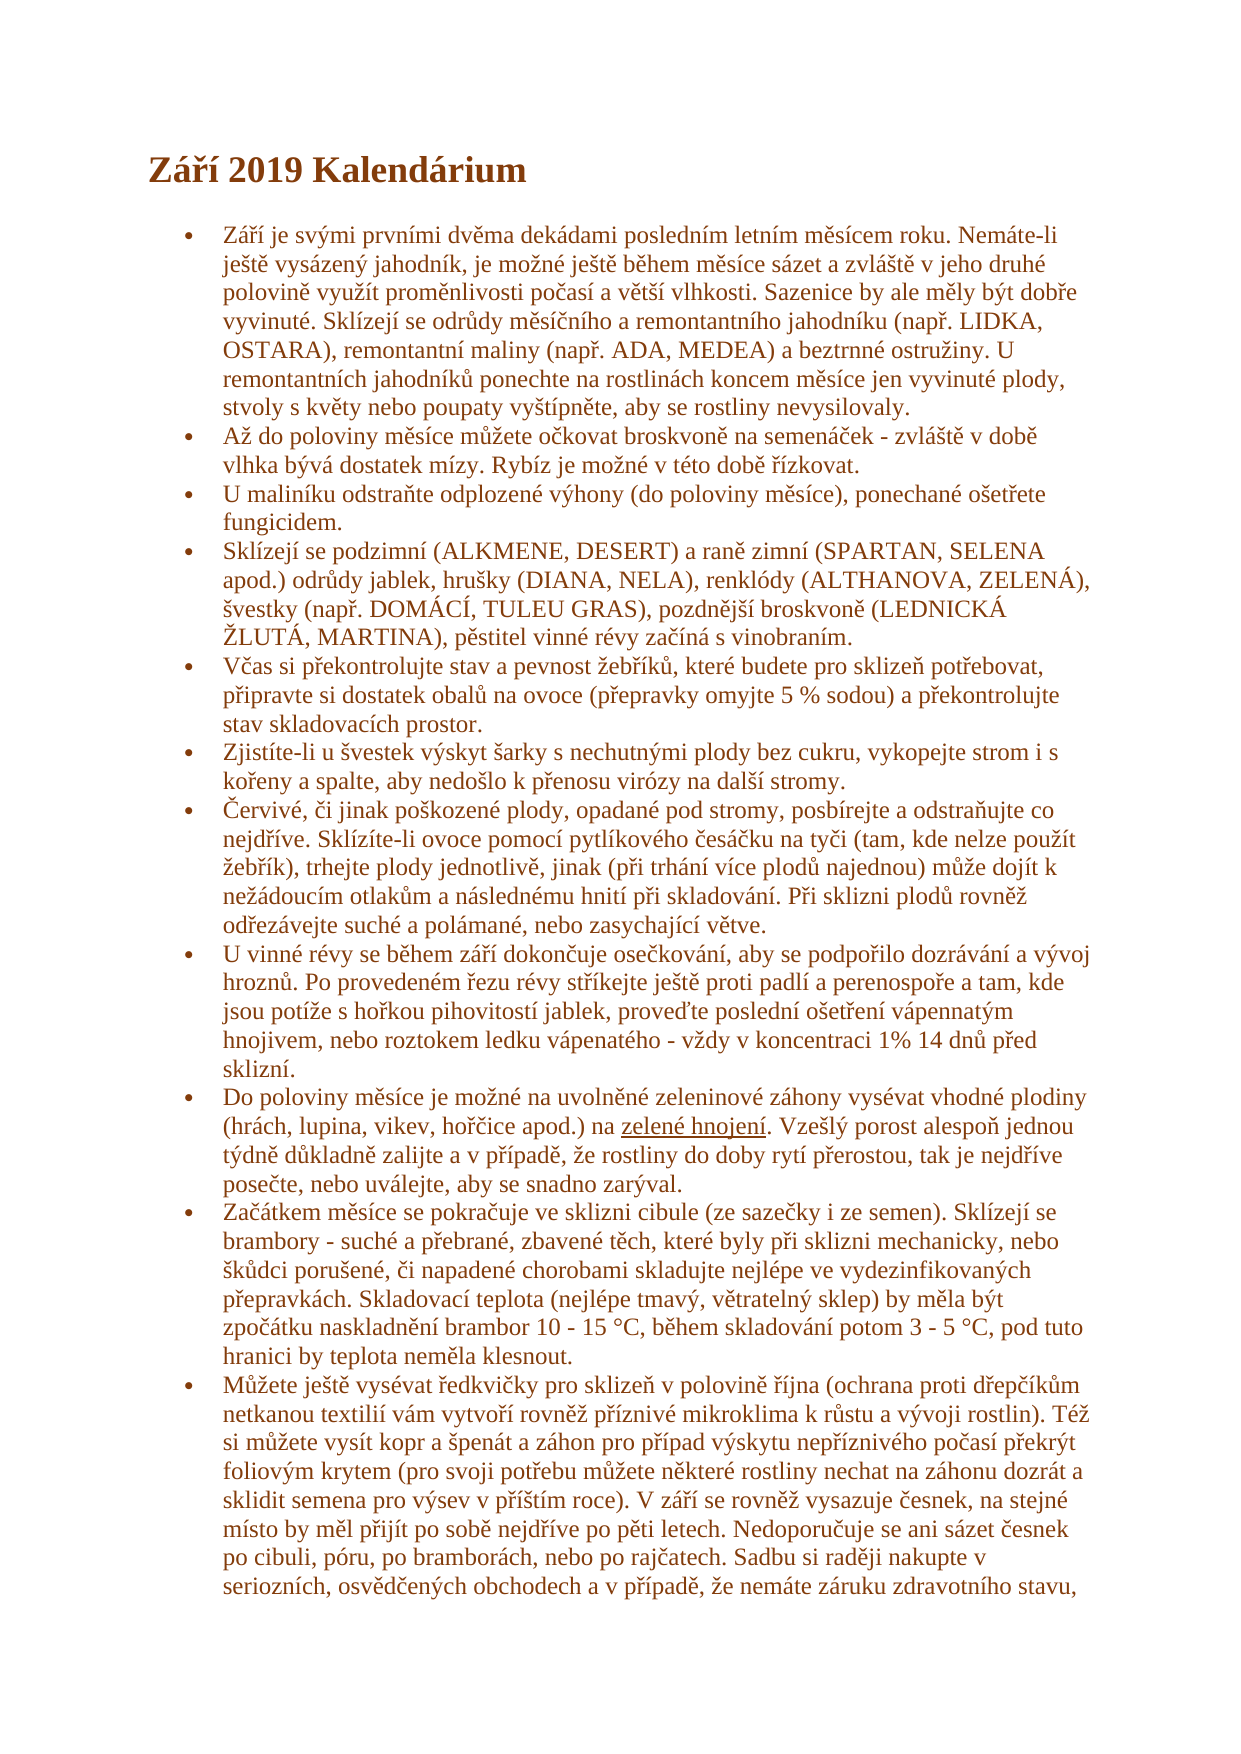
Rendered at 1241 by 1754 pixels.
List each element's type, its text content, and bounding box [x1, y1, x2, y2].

list Až do poloviny měsíce můžete očkovat broskvoně na semenáček - zvláště v době vlhka bývá dostatek mízy. Rybíz je možné v této době řízkovat. [185, 421, 1093, 479]
list Září je svými prvními dvěma dekádami posledním letním měsícem roku. Nemáte-li ještě vysázený jahodník, je možné ještě během měsíce sázet a zvláště v jeho druhé polovině využít proměnlivosti počasí a větší vlhkosti. Sazenice by ale měly být dobře vyvinuté. Sklízejí se odrůdy měsíčního a remontantního jahodníku (např. LIDKA, OSTARA), remontantní maliny (např. ADA, MEDEA) a beztrnné ostružiny. U remontantních jahodníků ponechte na rostlinách koncem měsíce jen vyvinuté plody, stvoly s květy nebo poupaty vyštípněte, aby se rostliny nevysilovaly. [185, 220, 1093, 421]
text Září 2019 Kalendárium [148, 148, 1093, 191]
list Sklízejí se podzimní (ALKMENE, DESERT) a raně zimní (SPARTAN, SELENA apod.) odrůdy jablek, hrušky (DIANA, NELA), renklódy (ALTHANOVA, ZELENÁ), švestky (např. DOMÁCÍ, TULEU GRAS), pozdnější broskvoně (LEDNICKÁ ŽLUTÁ, MARTINA), pěstitel vinné révy začíná s vinobraním. [185, 536, 1093, 651]
list Zjistíte-li u švestek výskyt šarky s nechutnými plody bez cukru, vykopejte strom i s kořeny a spalte, aby nedošlo k přenosu virózy na další stromy. [185, 737, 1093, 795]
list U vinné révy se během září dokončuje osečkování, aby se podpořilo dozrávání a vývoj hroznů. Po provedeném řezu révy stříkejte ještě proti padlí a perenospoře a tam, kde jsou potíže s hořkou pihovitostí jablek, proveďte poslední ošetření vápennatým hnojivem, nebo roztokem ledku vápenatého - vždy v koncentraci 1% 14 dnů před sklizní. [185, 939, 1093, 1082]
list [185, 1370, 1093, 1600]
list Do poloviny měsíce je možné na uvolněné zeleninové záhony vysévat vhodné plodiny (hrách, lupina, vikev, hořčice apod.) na zelené hnojení. Vzešlý porost alespoň jednou týdně důkladně zalijte a v případě, že rostliny do doby rytí přerostou, tak je nejdříve posečte, nebo uválejte, aby se snadno zarýval. [185, 1082, 1093, 1197]
list U maliníku odstraňte odplozené výhony (do poloviny měsíce), ponechané ošetřete fungicidem. [185, 479, 1093, 536]
list Včas si překontrolujte stav a pevnost žebříků, které budete pro sklizeň potřebovat, připravte si dostatek obalů na ovoce (přepravky omyjte 5 % sodou) a překontrolujte stav skladovacích prostor. [185, 651, 1093, 737]
list Začátkem měsíce se pokračuje ve sklizni cibule (ze sazečky i ze semen). Sklízejí se brambory - suché a přebrané, zbavené těch, které byly při sklizni mechanicky, nebo škůdci porušené, či napadené chorobami skladujte nejlépe ve vydezinfikovaných přepravkách. Skladovací teplota (nejlépe tmavý, větratelný sklep) by měla být zpočátku naskladnění brambor 10 - 15 °C, během skladování potom 3 - 5 °C, pod tuto hranici by teplota neměla klesnout. [185, 1197, 1093, 1370]
list Červivé, či jinak poškozené plody, opadané pod stromy, posbírejte a odstraňujte co nejdříve. Sklízíte-li ovoce pomocí pytlíkového česáčku na tyči (tam, kde nelze použít žebřík), trhejte plody jednotlivě, jinak (při trhání více plodů najednou) může dojít k nežádoucím otlakům a následnému hnití při skladování. Při sklizni plodů rovněž odřezávejte suché a polámané, nebo zasychající větve. [185, 795, 1093, 939]
